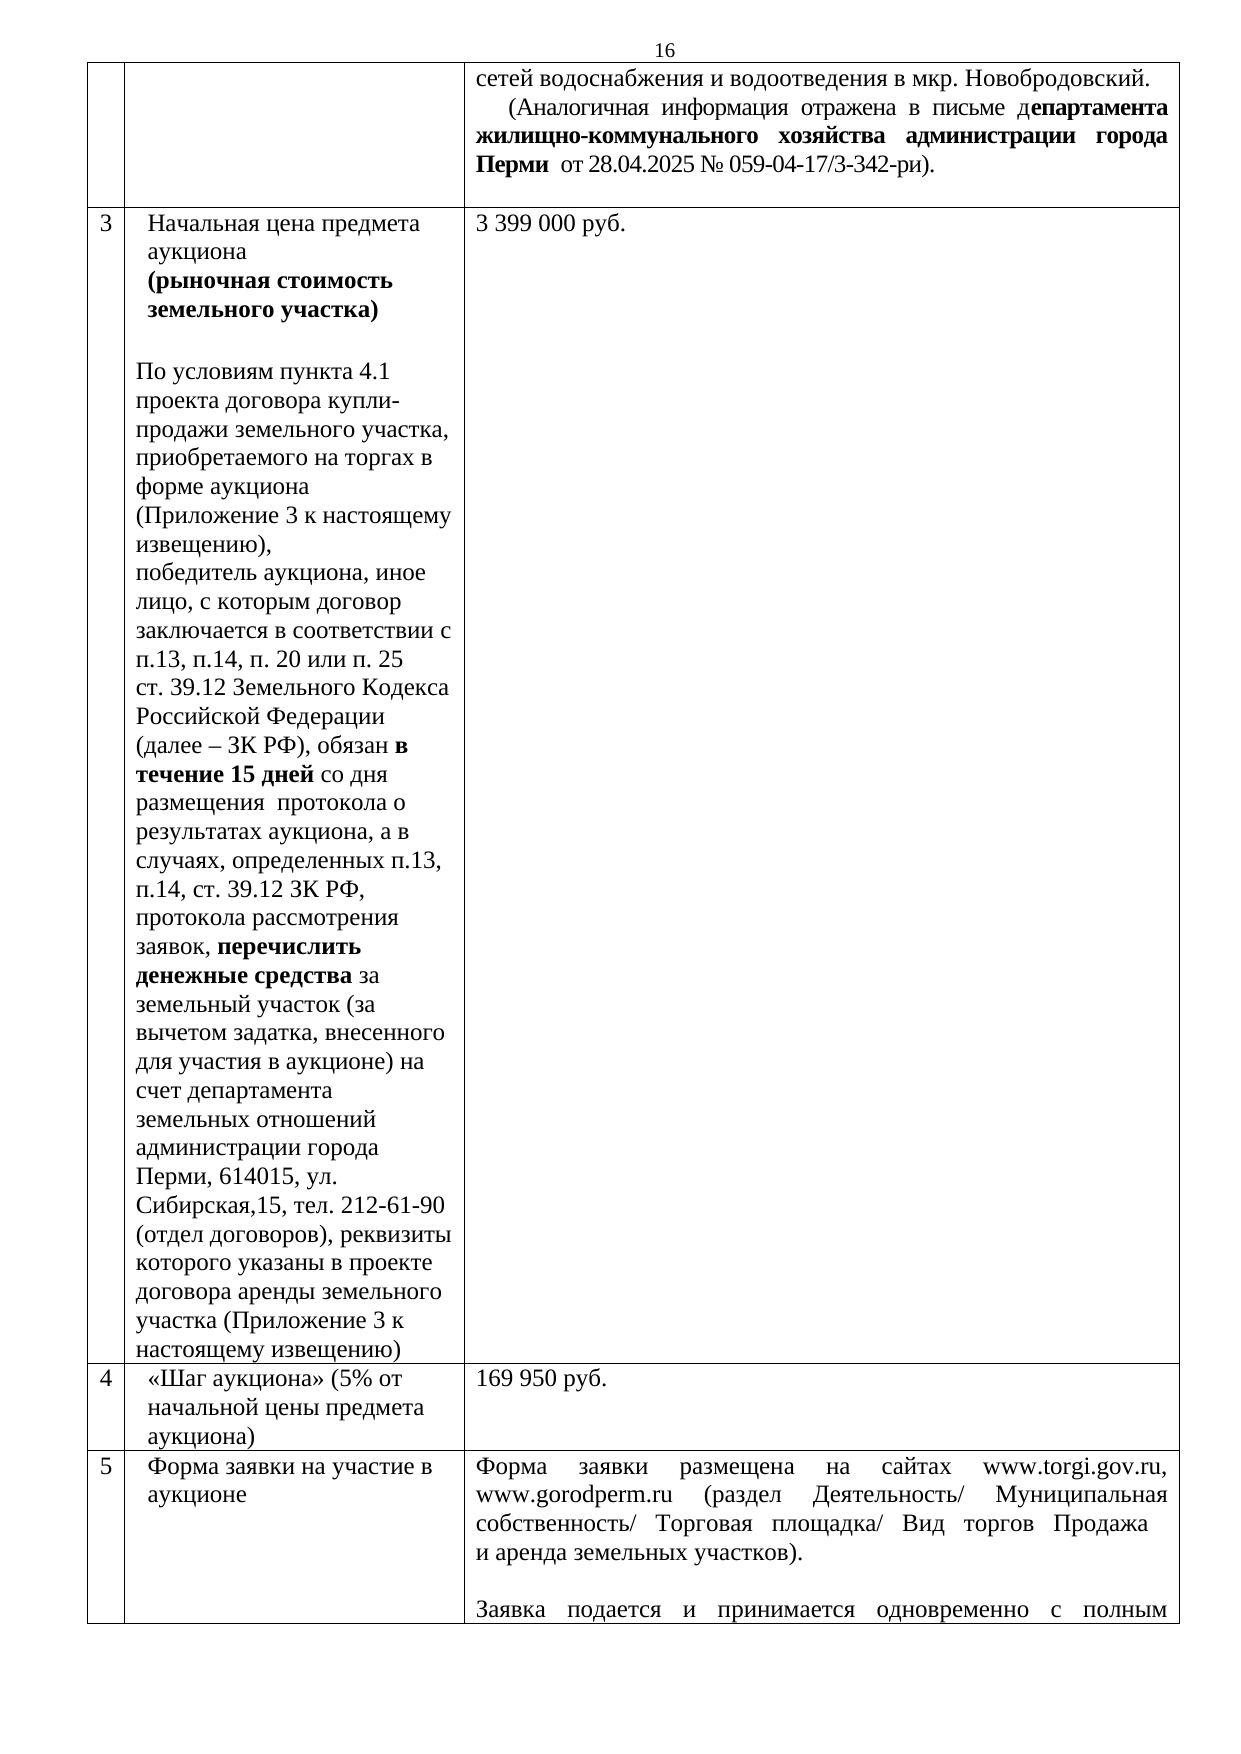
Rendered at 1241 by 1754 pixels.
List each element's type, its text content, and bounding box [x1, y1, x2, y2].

table_cell Начальная цена предмета аукциона (рыночная стоимость земельного участка) По условиям пункта 4.1 проекта договора купли-продажи земельного участка, приобретаемого на торгах в форме аукциона (Приложение 3 к настоящему извещению), победитель аукциона, иное лицо, с которым договор заключается в соответствии с п.13, п.14, п. 20 или п. 25 ст. 39.12 Земельного Кодекса Российской Федерации (далее – ЗК РФ), обязан в течение 15 дней со дня размещения протокола о результатах аукциона, а в случаях, определенных п.13, п.14, ст. 39.12 ЗК РФ, протокола рассмотрения заявок, перечислить денежные средства за земельный участок (за вычетом задатка, внесенного для участия в аукционе) на счет департамента земельных отношений администрации города Перми, 614015, ул. Сибирская,15, тел. 212-61-90 (отдел договоров), реквизиты которого указаны в проекте договора аренды земельного участка (Приложение 3 к настоящему извещению) [125, 208, 464, 1362]
table_cell 3 [88, 208, 124, 1362]
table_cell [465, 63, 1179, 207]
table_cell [465, 1451, 1179, 1623]
table_cell 3 399 000 руб. [465, 208, 1179, 1362]
table_cell 5 [88, 1451, 124, 1623]
table_cell 4 [88, 1364, 124, 1450]
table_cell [125, 63, 464, 207]
table_cell 169 950 руб. [465, 1364, 1179, 1450]
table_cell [125, 1451, 464, 1623]
table_cell «Шаг аукциона» (5% от начальной цены предмета аукциона) [125, 1364, 464, 1450]
